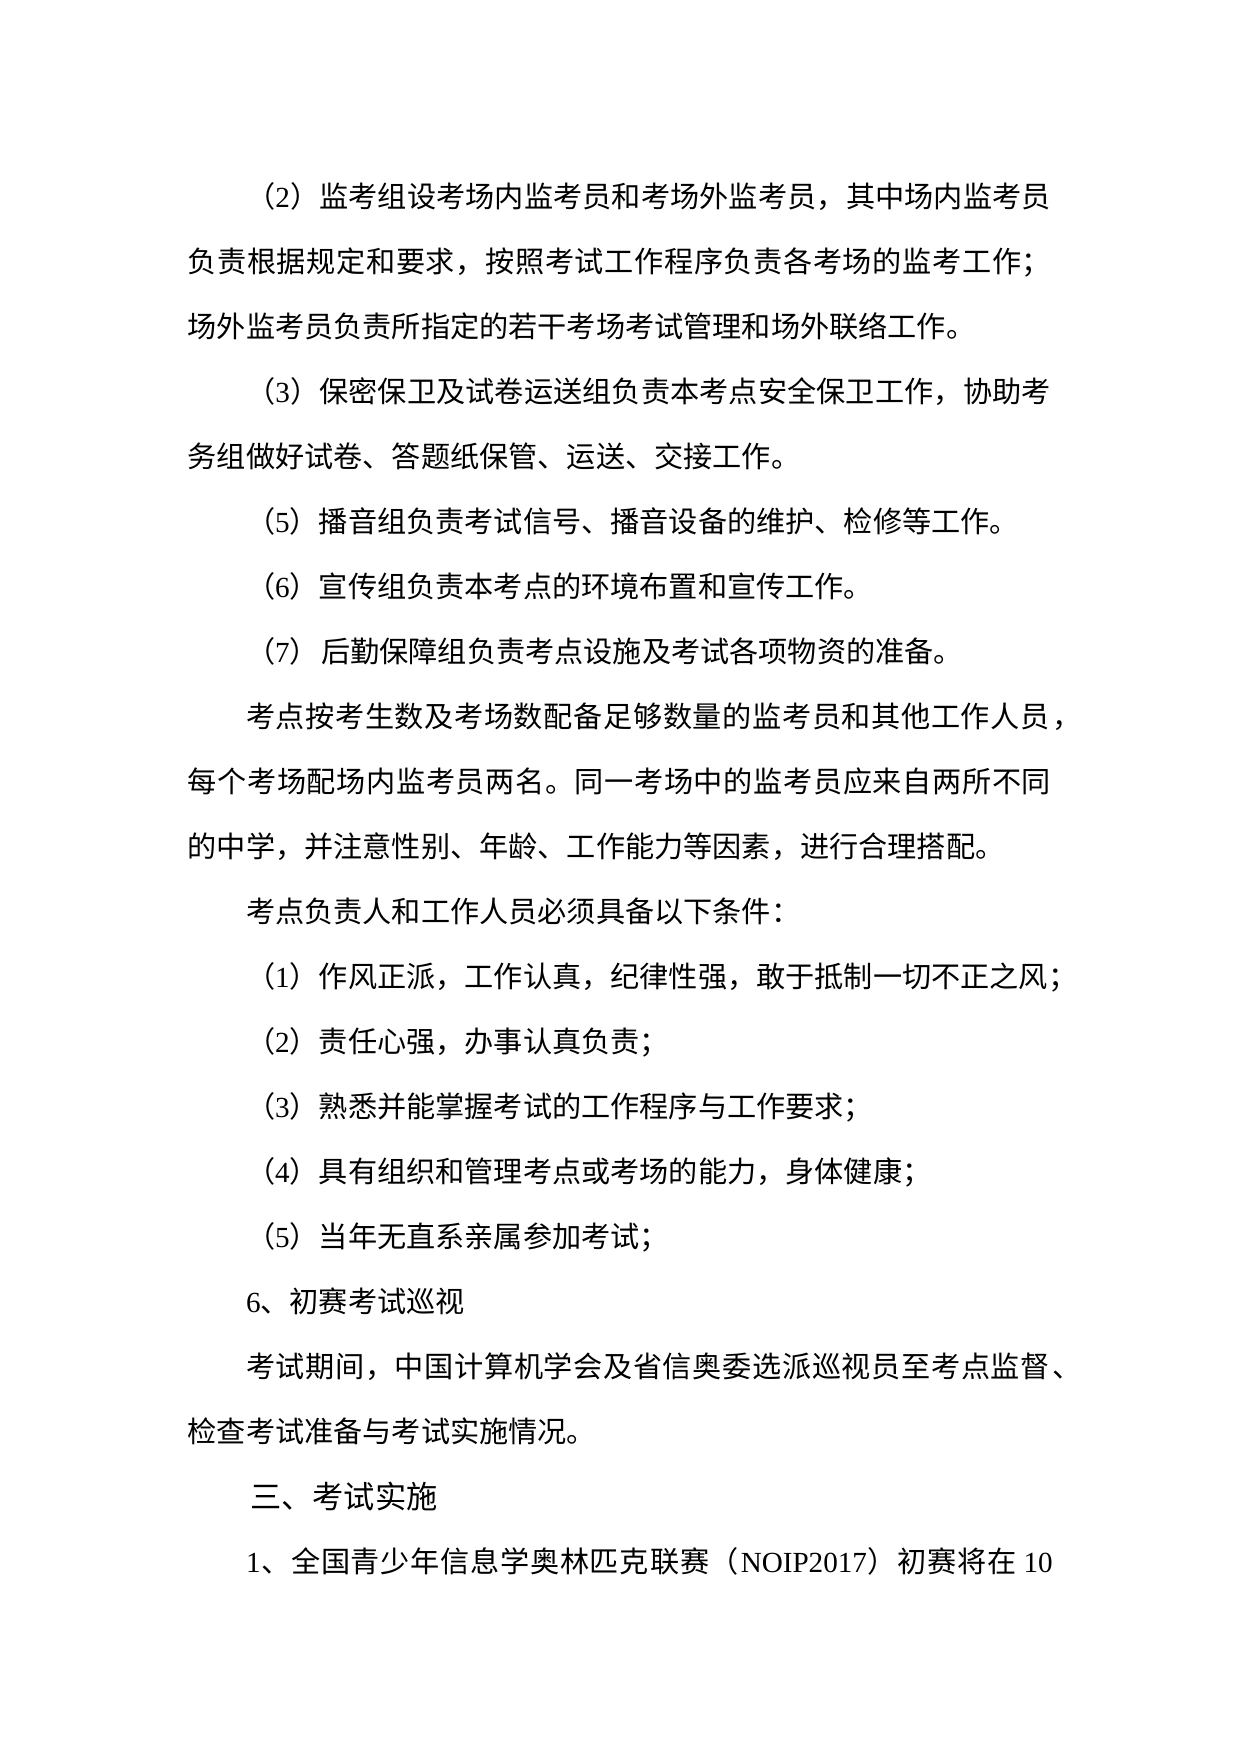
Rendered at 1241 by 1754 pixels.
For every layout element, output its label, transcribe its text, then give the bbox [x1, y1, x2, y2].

text （7） 后勤保障组负责考点设施及考试各项物资的准备。 [187, 617, 1053, 682]
text （3）熟悉并能掌握考试的工作程序与工作要求； [187, 1072, 1053, 1137]
text （3）保密保卫及试卷运送组负责本考点安全保卫工作，协助考务组做好试卷、答题纸保管、运送、交接工作。 [187, 357, 1053, 487]
text （4）具有组织和管理考点或考场的能力，身体健康； [187, 1137, 1053, 1202]
text 考点按考生数及考场数配备足够数量的监考员和其他工作人员，每个考场配场内监考员两名。同一考场中的监考员应来自两所不同的中学，并注意性别、年龄、工作能力等因素，进行合理搭配。 [187, 682, 1053, 877]
text （1）作风正派，工作认真，纪律性强，敢于抵制一切不正之风； [187, 942, 1053, 1007]
text （2）监考组设考场内监考员和考场外监考员，其中场内监考员负责根据规定和要求，按照考试工作程序负责各考场的监考工作；场外监考员负责所指定的若干考场考试管理和场外联络工作。 [187, 162, 1053, 357]
text （2）责任心强，办事认真负责； [187, 1007, 1053, 1072]
text 三、考试实施 [187, 1462, 1053, 1527]
text （6）宣传组负责本考点的环境布置和宣传工作。 [187, 552, 1053, 617]
text （5）当年无直系亲属参加考试； [187, 1202, 1053, 1267]
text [187, 1527, 1053, 1592]
text （5）播音组负责考试信号、播音设备的维护、检修等工作。 [187, 487, 1053, 552]
text 考点负责人和工作人员必须具备以下条件： [187, 877, 1053, 942]
text 考试期间，中国计算机学会及省信奥委选派巡视员至考点监督、检查考试准备与考试实施情况。 [187, 1332, 1053, 1462]
text 6、初赛考试巡视 [187, 1267, 1053, 1332]
